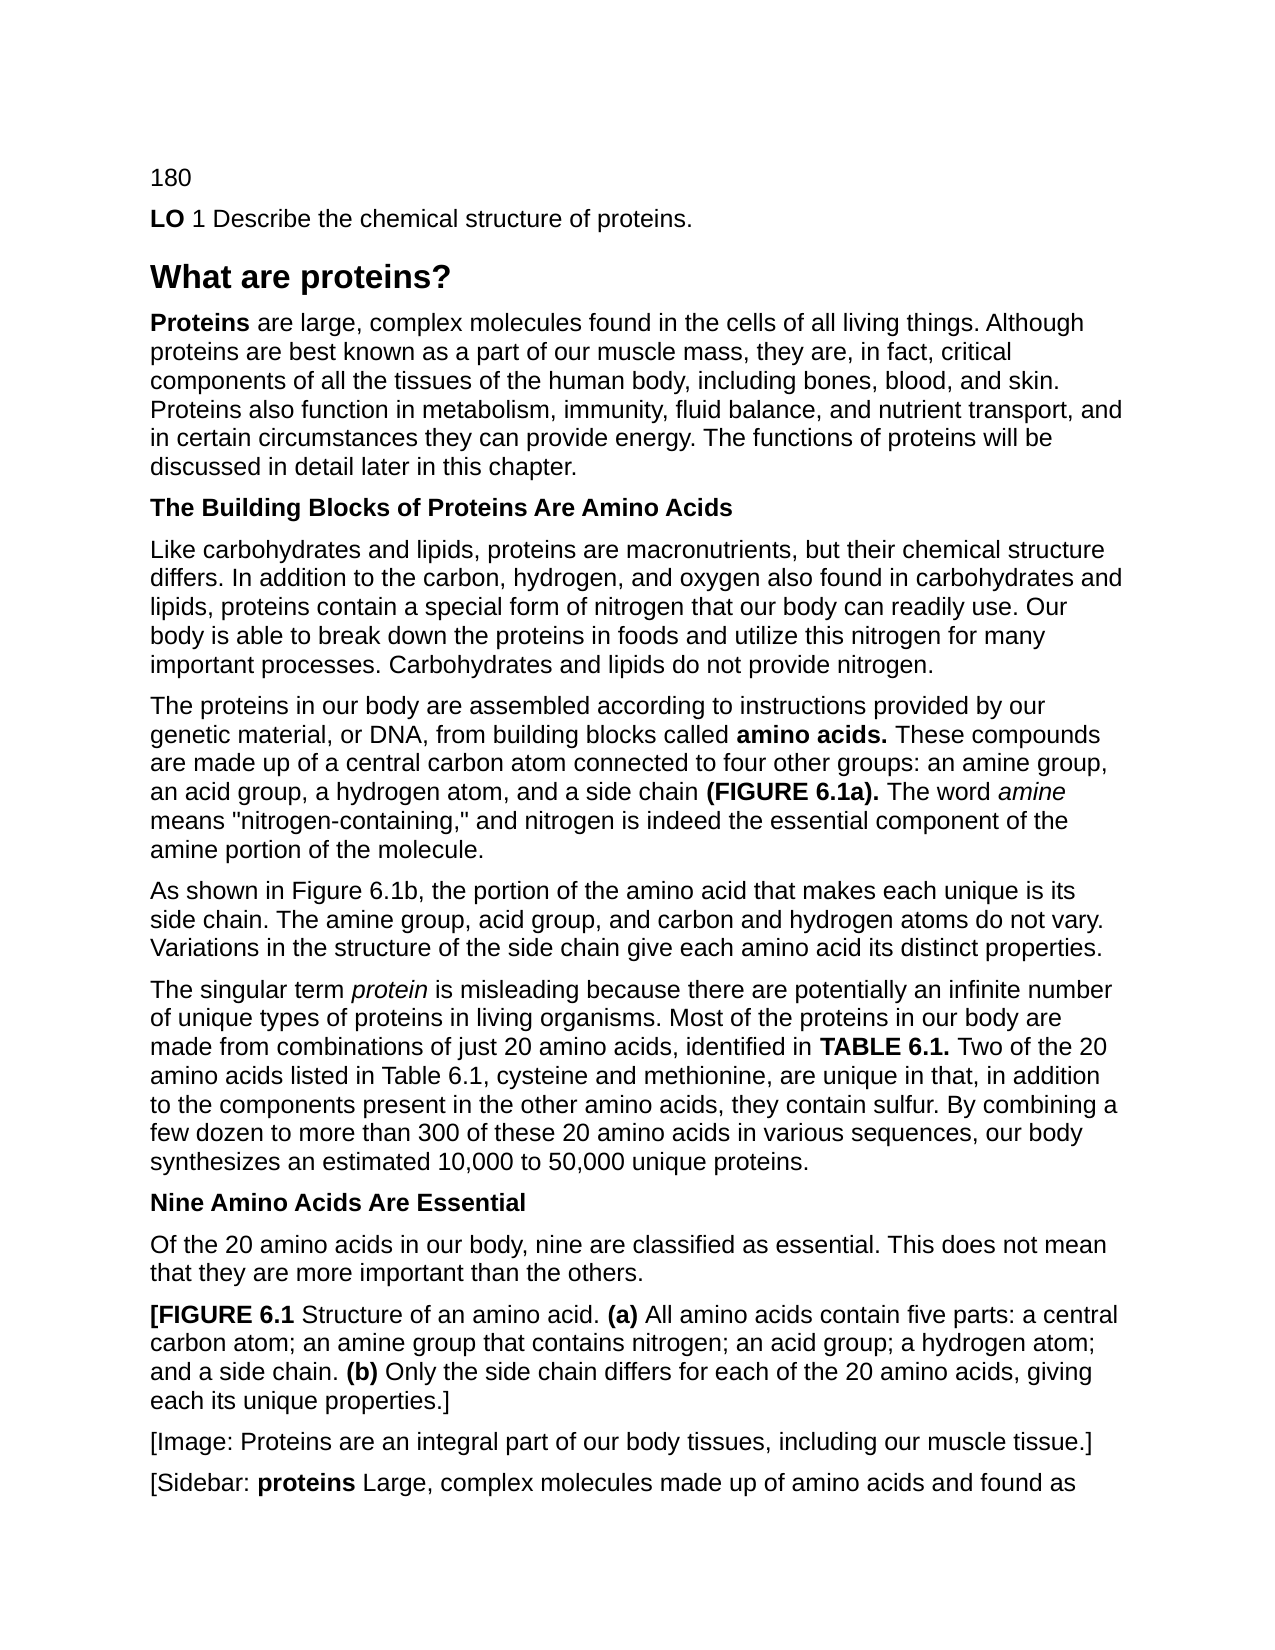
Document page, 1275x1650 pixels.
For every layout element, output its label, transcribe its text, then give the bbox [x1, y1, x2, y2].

text The singular term protein is misleading because there are potentially an infinite number of unique types of proteins in living organisms. Most of the proteins in our body are made from combinations of just 20 amino acids, identified in TABLE 6.1. Two of the 20 amino acids listed in Table 6.1, cysteine and methionine, are unique in that, in addition to the components present in the other amino acids, they contain sulfur. By combining a few dozen to more than 300 of these 20 amino acids in various sequences, our body synthesizes an estimated 10,000 to 50,000 unique proteins. [150, 975, 1125, 1176]
text The Building Blocks of Proteins Are Amino Acids [150, 493, 1125, 522]
subtitle What are proteins? [150, 257, 1125, 296]
text Like carbohydrates and lipids, proteins are macronutrients, but their chemical structure differs. In addition to the carbon, hydrogen, and oxygen also found in carbohydrates and lipids, proteins contain a special form of nitrogen that our body can readily use. Our body is able to break down the proteins in foods and utilize this nitrogen for many important processes. Carbohydrates and lipids do not provide nitrogen. [150, 535, 1125, 678]
text Nine Amino Acids Are Essential [150, 1188, 1125, 1217]
text [FIGURE 6.1 Structure of an amino acid. (a) All amino acids contain five parts: a central carbon atom; an amine group that contains nitrogen; an acid group; a hydrogen atom; and a side chain. (b) Only the side chain differs for each of the 20 amino acids, giving each its unique properties.] [150, 1300, 1125, 1415]
text 180 [150, 162, 1125, 191]
text Proteins are large, complex molecules found in the cells of all living things. Although proteins are best known as a part of our muscle mass, they are, in fact, critical components of all the tissues of the human body, including bones, blood, and skin. Proteins also function in metabolism, immunity, fluid balance, and nutrient transport, and in certain circumstances they can provide energy. The functions of proteins will be discussed in detail later in this chapter. [150, 308, 1125, 481]
text [Image: Proteins are an integral part of our body tissues, including our muscle tissue.] [150, 1427, 1125, 1456]
text The proteins in our body are assembled according to instructions provided by our genetic material, or DNA, from building blocks called amino acids. These compounds are made up of a central carbon atom connected to four other groups: an amine group, an acid group, a hydrogen atom, and a side chain (FIGURE 6.1a). The word amine means "nitrogen-containing," and nitrogen is indeed the essential component of the amine portion of the molecule. [150, 691, 1125, 863]
text Of the 20 amino acids in our body, nine are classified as essential. This does not mean that they are more important than the others. [150, 1230, 1125, 1287]
text LO 1 Describe the chemical structure of proteins. [150, 204, 1125, 232]
text As shown in Figure 6.1b, the portion of the amino acid that makes each unique is its side chain. The amine group, acid group, and carbon and hydrogen atoms do not vary. Variations in the structure of the side chain give each amino acid its distinct properties. [150, 876, 1125, 962]
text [150, 1468, 1125, 1497]
